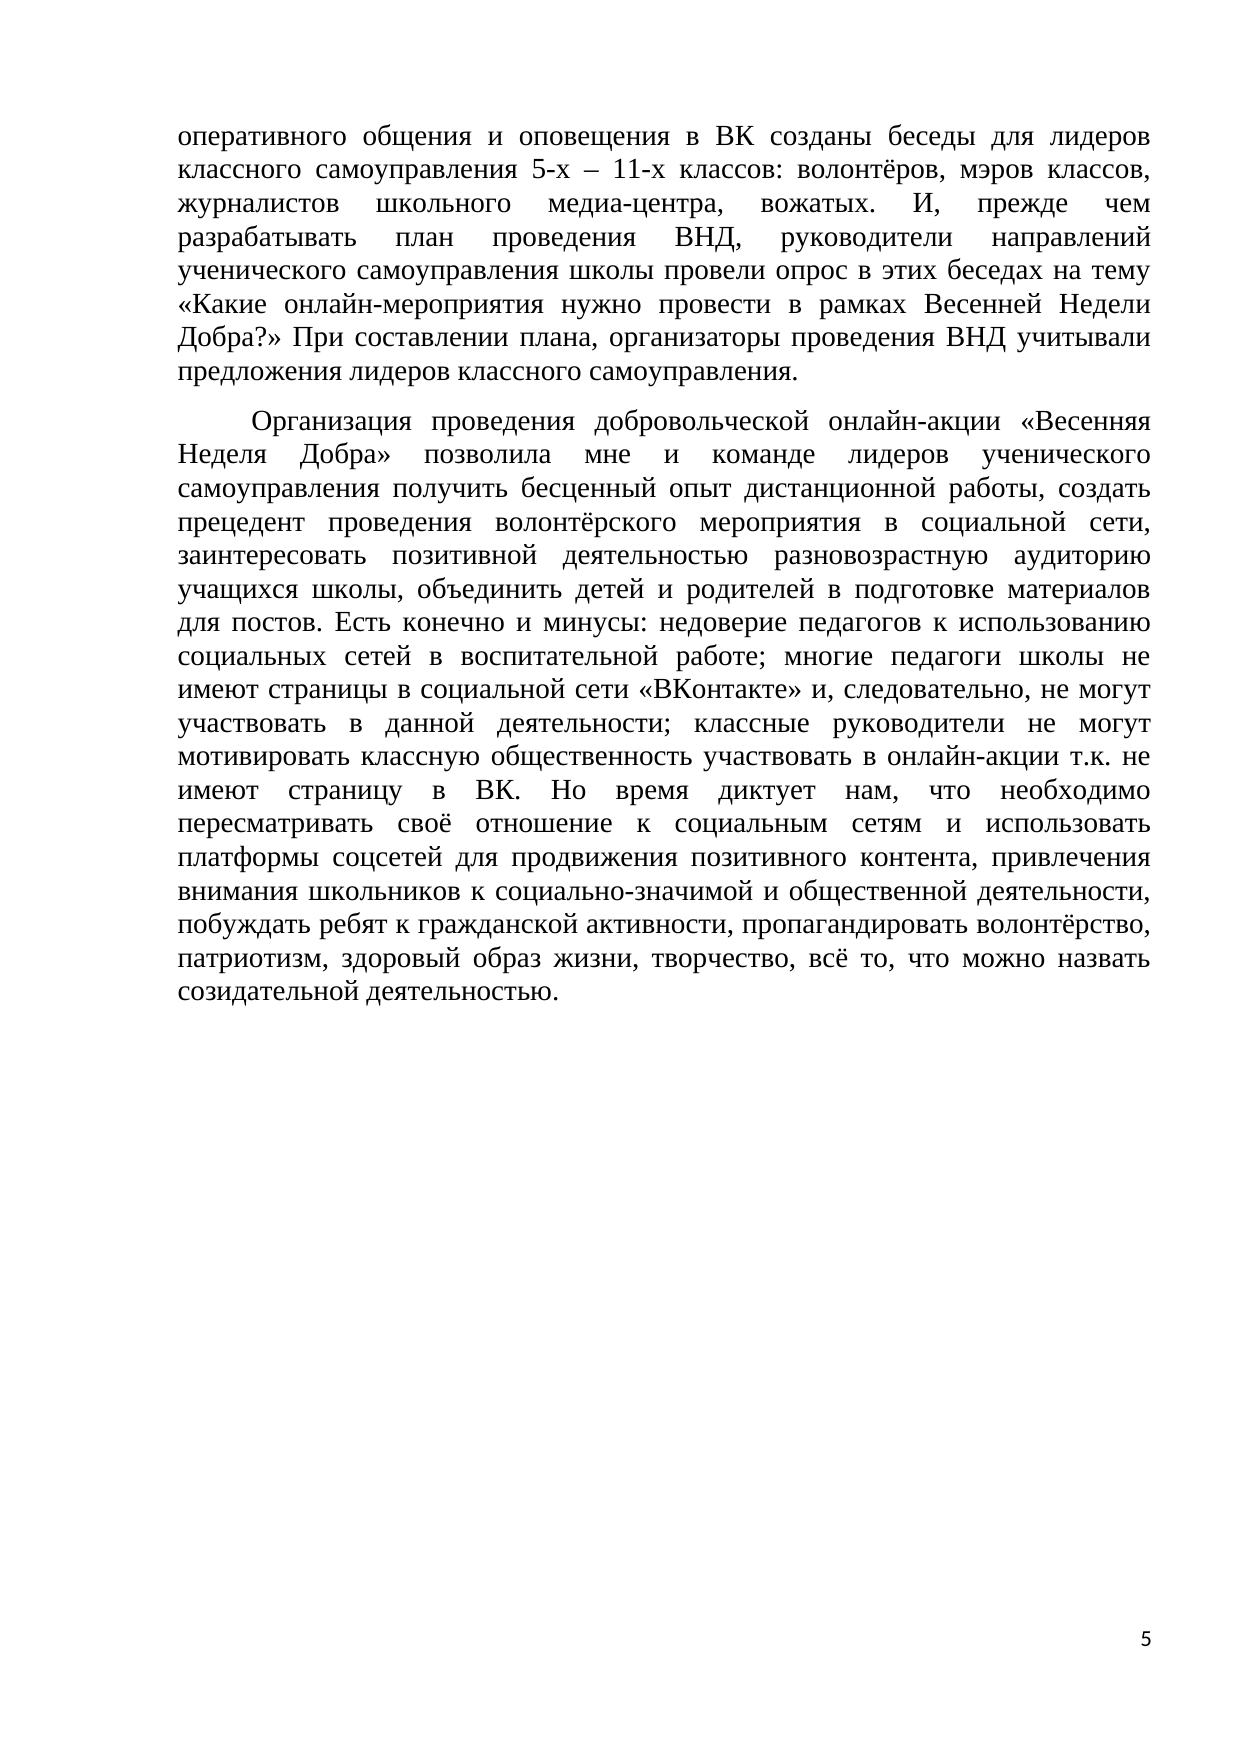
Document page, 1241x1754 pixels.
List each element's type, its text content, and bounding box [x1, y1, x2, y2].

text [177, 118, 1152, 386]
text Организация проведения добровольческой онлайн-акции «Весенняя Неделя Добра» позволила мне и команде лидеров ученического самоуправления получить бесценный опыт дистанционной работы, создать прецедент проведения волонтёрского мероприятия в социальной сети, заинтересовать позитивной деятельностью разновозрастную аудиторию учащихся школы, объединить детей и родителей в подготовке материалов для постов. Есть конечно и минусы: недоверие педагогов к использованию социальных сетей в воспитательной работе; многие педагоги школы не имеют страницы в социальной сети «ВКонтакте» и, следовательно, не могут участвовать в данной деятельности; классные руководители не могут мотивировать классную общественность участвовать в онлайн-акции т.к. не имеют страницу в ВК. Но время диктует нам, что необходимо пересматривать своё отношение к социальным сетям и использовать платформы соцсетей для продвижения позитивного контента, привлечения внимания школьников к социально-значимой и общественной деятельности, побуждать ребят к гражданской активности, пропагандировать волонтёрство, патриотизм, здоровый образ жизни, творчество, всё то, что можно назвать созидательной деятельностью. [177, 403, 1152, 1007]
